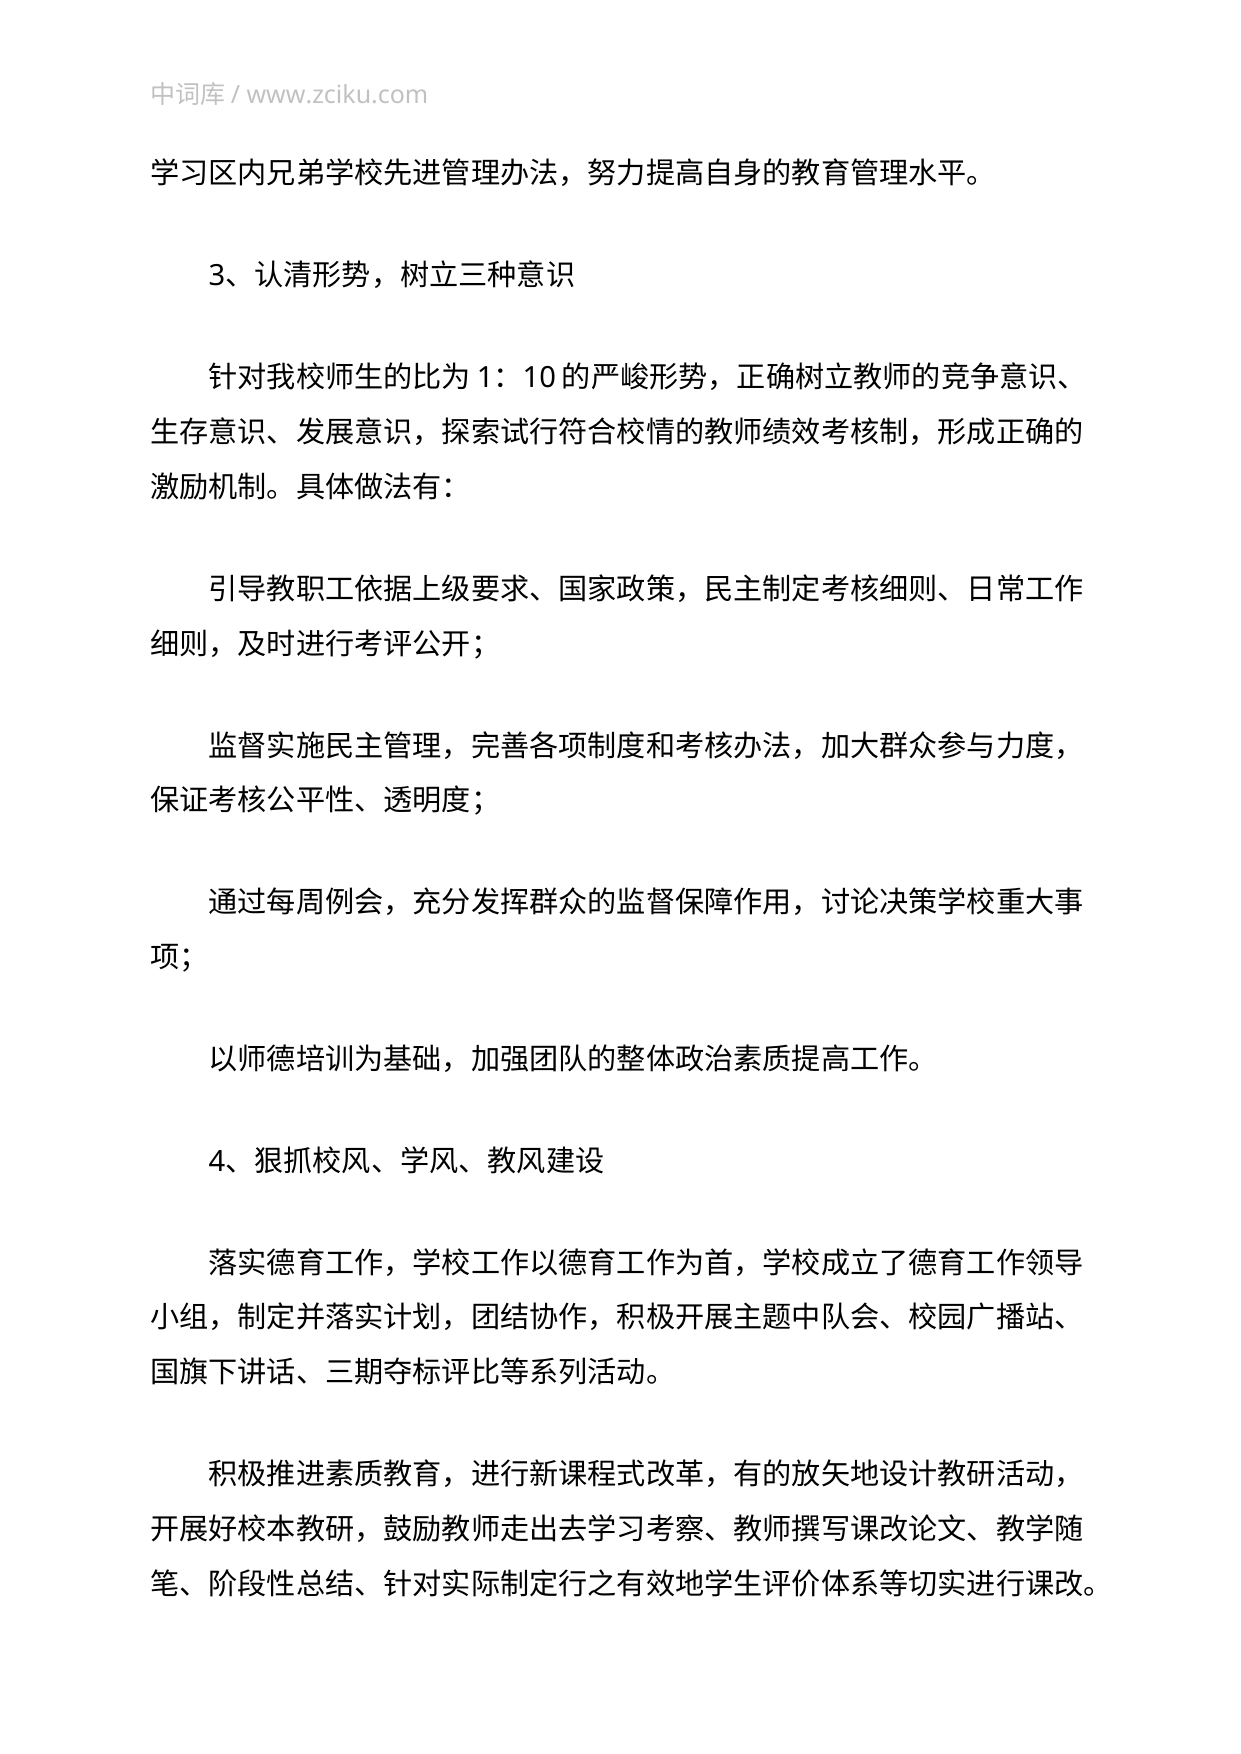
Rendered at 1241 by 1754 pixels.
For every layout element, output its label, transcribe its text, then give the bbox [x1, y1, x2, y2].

text 4、狠抓校风、学风、教风建设 [150, 1137, 1090, 1179]
text 通过每周例会，充分发挥群众的监督保障作用，讨论决策学校重大事项； [150, 879, 1090, 976]
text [150, 150, 1090, 192]
text 监督实施民主管理，完善各项制度和考核办法，加大群众参与力度，保证考核公平性、透明度； [150, 722, 1090, 819]
text 引导教职工依据上级要求、国家政策，民主制定考核细则、日常工作细则，及时进行考评公开； [150, 565, 1090, 663]
text 落实德育工作，学校工作以德育工作为首，学校成立了德育工作领导小组，制定并落实计划，团结协作，积极开展主题中队会、校园广播站、国旗下讲话、三期夺标评比等系列活动。 [150, 1239, 1090, 1391]
text 针对我校师生的比为1：10的严峻形势，正确树立教师的竞争意识、生存意识、发展意识，探索试行符合校情的教师绩效考核制，形成正确的激励机制。具体做法有： [150, 354, 1090, 506]
text 积极推进素质教育，进行新课程式改革，有的放矢地设计教研活动，开展好校本教研，鼓励教师走出去学习考察、教师撰写课改论文、教学随笔、阶段性总结、针对实际制定行之有效地学生评价体系等切实进行课改。 [150, 1451, 1090, 1603]
text 3、认清形势，树立三种意识 [150, 252, 1090, 294]
text 以师德培训为基础，加强团队的整体政治素质提高工作。 [150, 1035, 1090, 1078]
